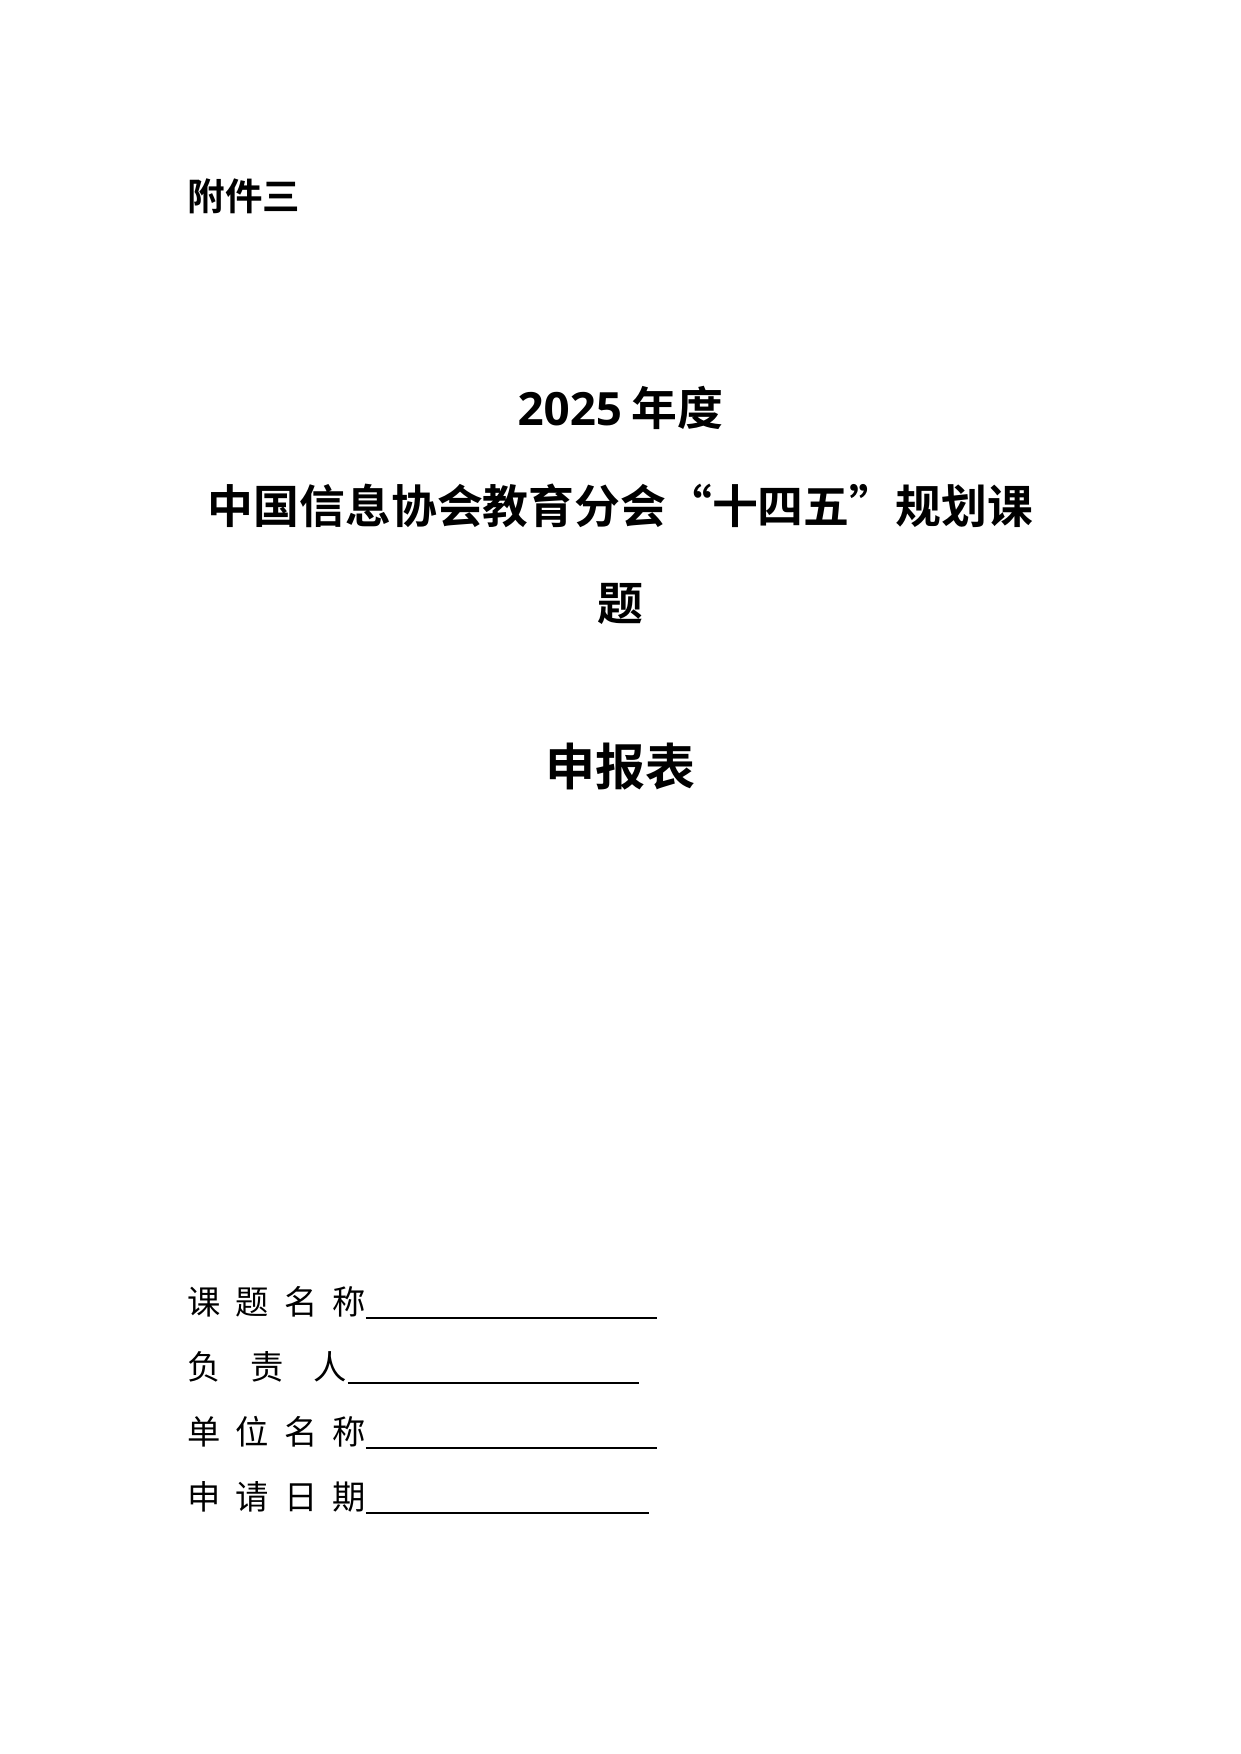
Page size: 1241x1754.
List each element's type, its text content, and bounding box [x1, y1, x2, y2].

text 申 请 日 期 [187, 1462, 1053, 1527]
text 课 题 名 称 [187, 1267, 1053, 1332]
text 申报表 [187, 714, 1053, 812]
text 单 位 名 称 [187, 1397, 1053, 1462]
text 负 责 人 [187, 1332, 1053, 1397]
text 中国信息协会教育分会“十四五”规划课题 [187, 454, 1053, 649]
text 2025年度 [187, 357, 1053, 454]
text 附件三 [187, 162, 1053, 227]
